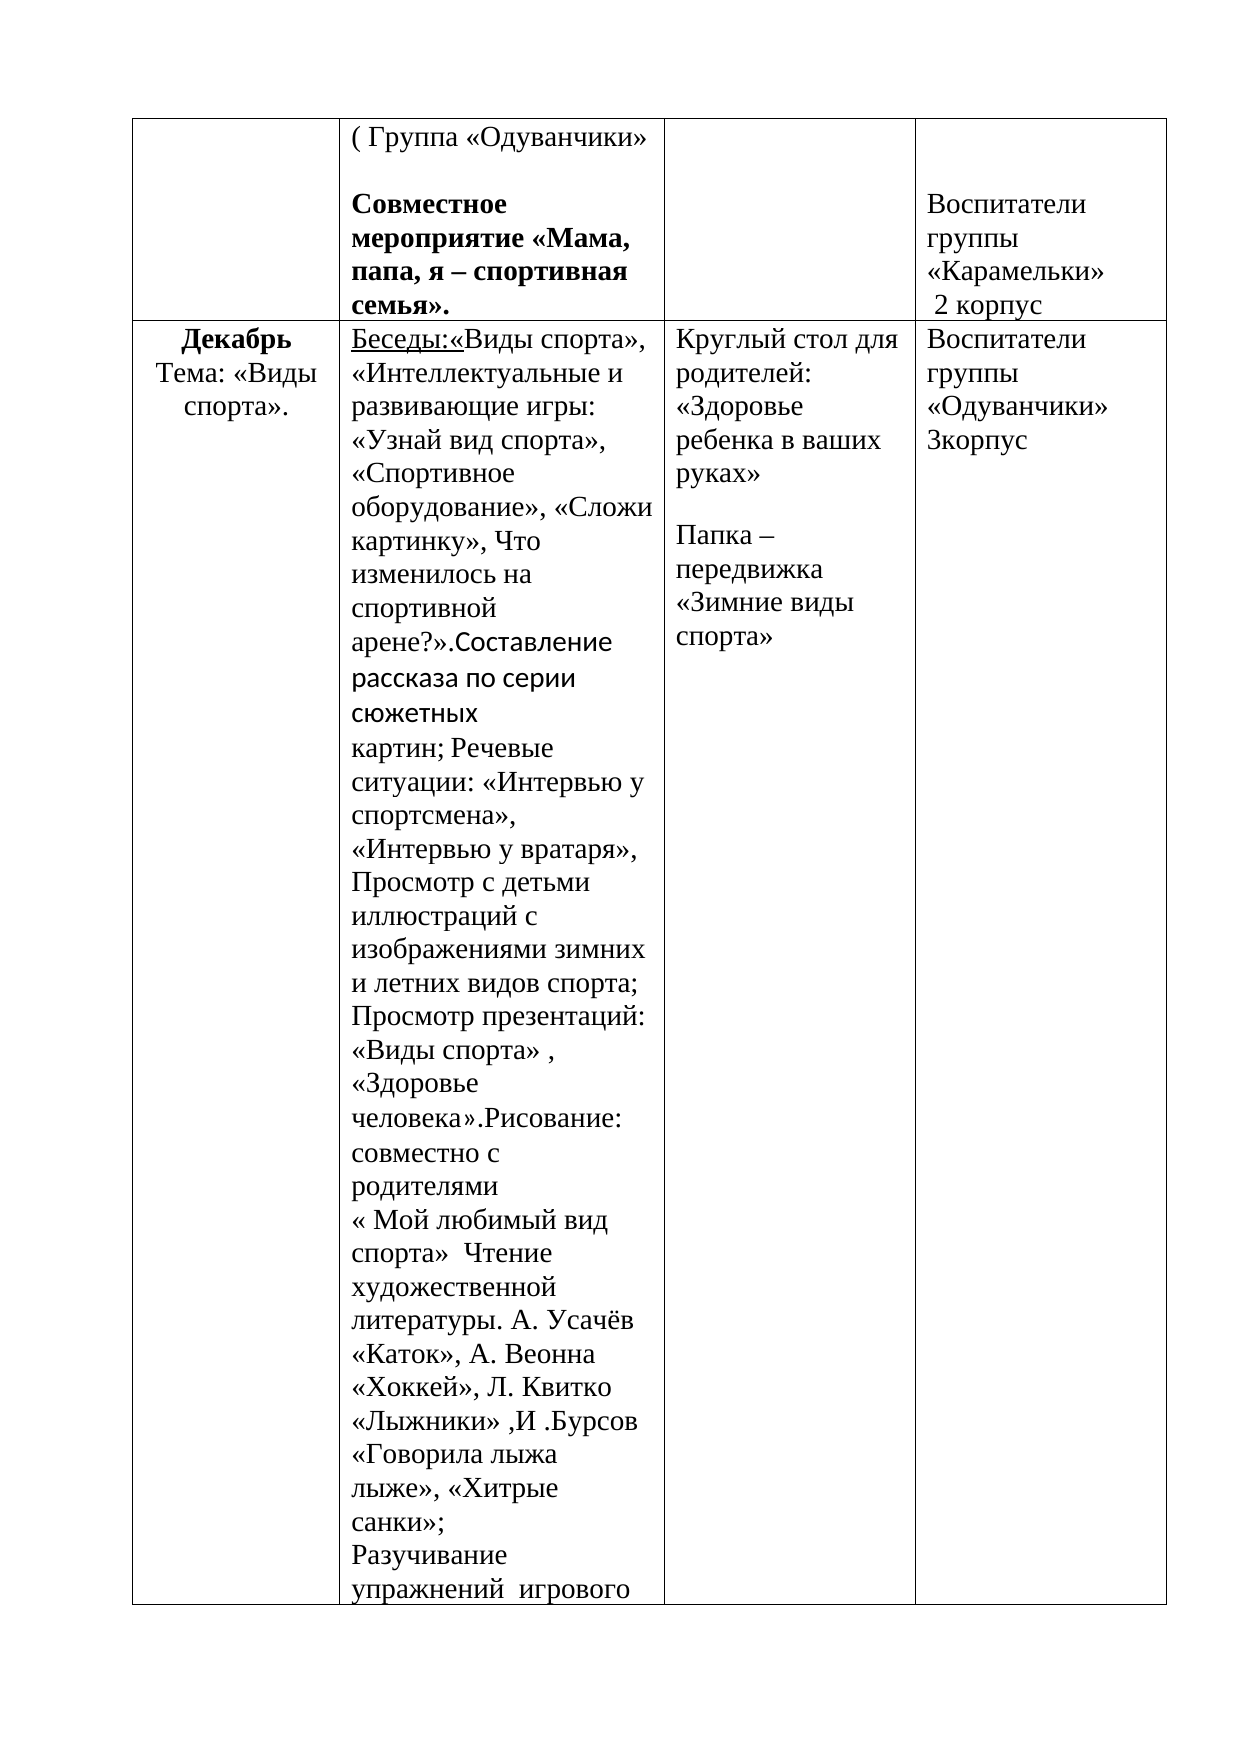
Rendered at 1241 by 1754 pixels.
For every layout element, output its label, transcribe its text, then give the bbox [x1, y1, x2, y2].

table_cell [665, 119, 915, 320]
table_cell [916, 119, 1166, 320]
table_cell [133, 321, 339, 1604]
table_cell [665, 321, 915, 1604]
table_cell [133, 119, 339, 320]
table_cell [916, 321, 1166, 1604]
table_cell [340, 321, 664, 1604]
